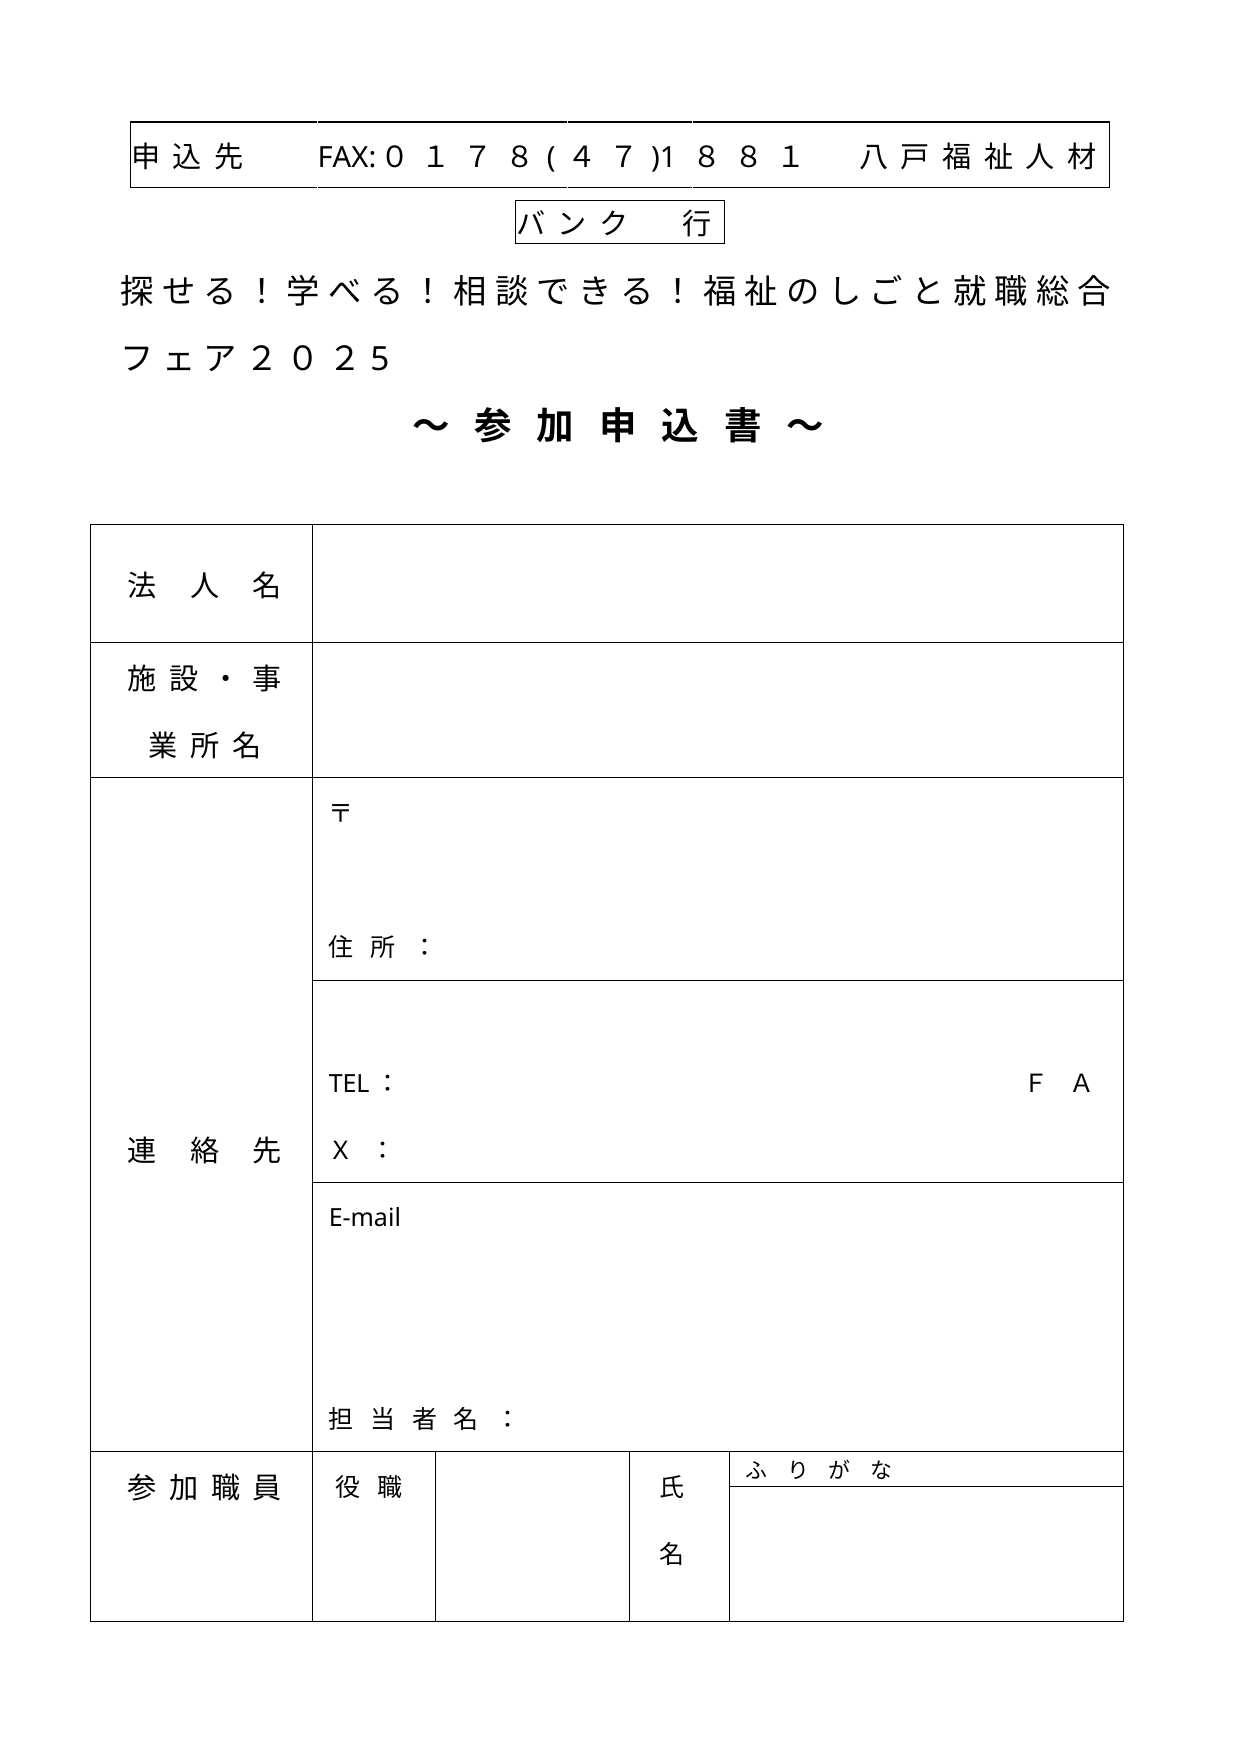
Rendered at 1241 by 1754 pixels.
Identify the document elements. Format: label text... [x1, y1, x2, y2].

table_cell [313, 643, 1123, 777]
text 探せる！学べる！相談できる！福祉のしごと就職総合フェア２０２5 [120, 256, 1120, 390]
table_cell ふりがな [730, 1452, 1123, 1486]
table_header [313, 525, 1123, 642]
table_cell 〒 住所： [313, 778, 1123, 979]
table_header 法 人 名 [91, 525, 312, 642]
table_cell [436, 1452, 629, 1621]
text ～ 参 加 申 込 書 ～ [120, 390, 1120, 457]
table_cell 施設・事業所名 [91, 643, 312, 777]
table_cell TEL： ＦＡＸ： [313, 981, 1123, 1182]
text 申込先 FAX:０１７８(４７)1８８１ 八戸福祉人材バンク 行 [120, 121, 1120, 256]
table_cell [730, 1487, 1123, 1621]
table_cell 連 絡 先 [91, 778, 312, 1451]
table_cell 役職 [313, 1452, 435, 1621]
table_cell 参加職員 [91, 1452, 312, 1621]
table_cell 氏名 [630, 1452, 729, 1621]
table_cell E-mail 担当者名： [313, 1183, 1123, 1451]
